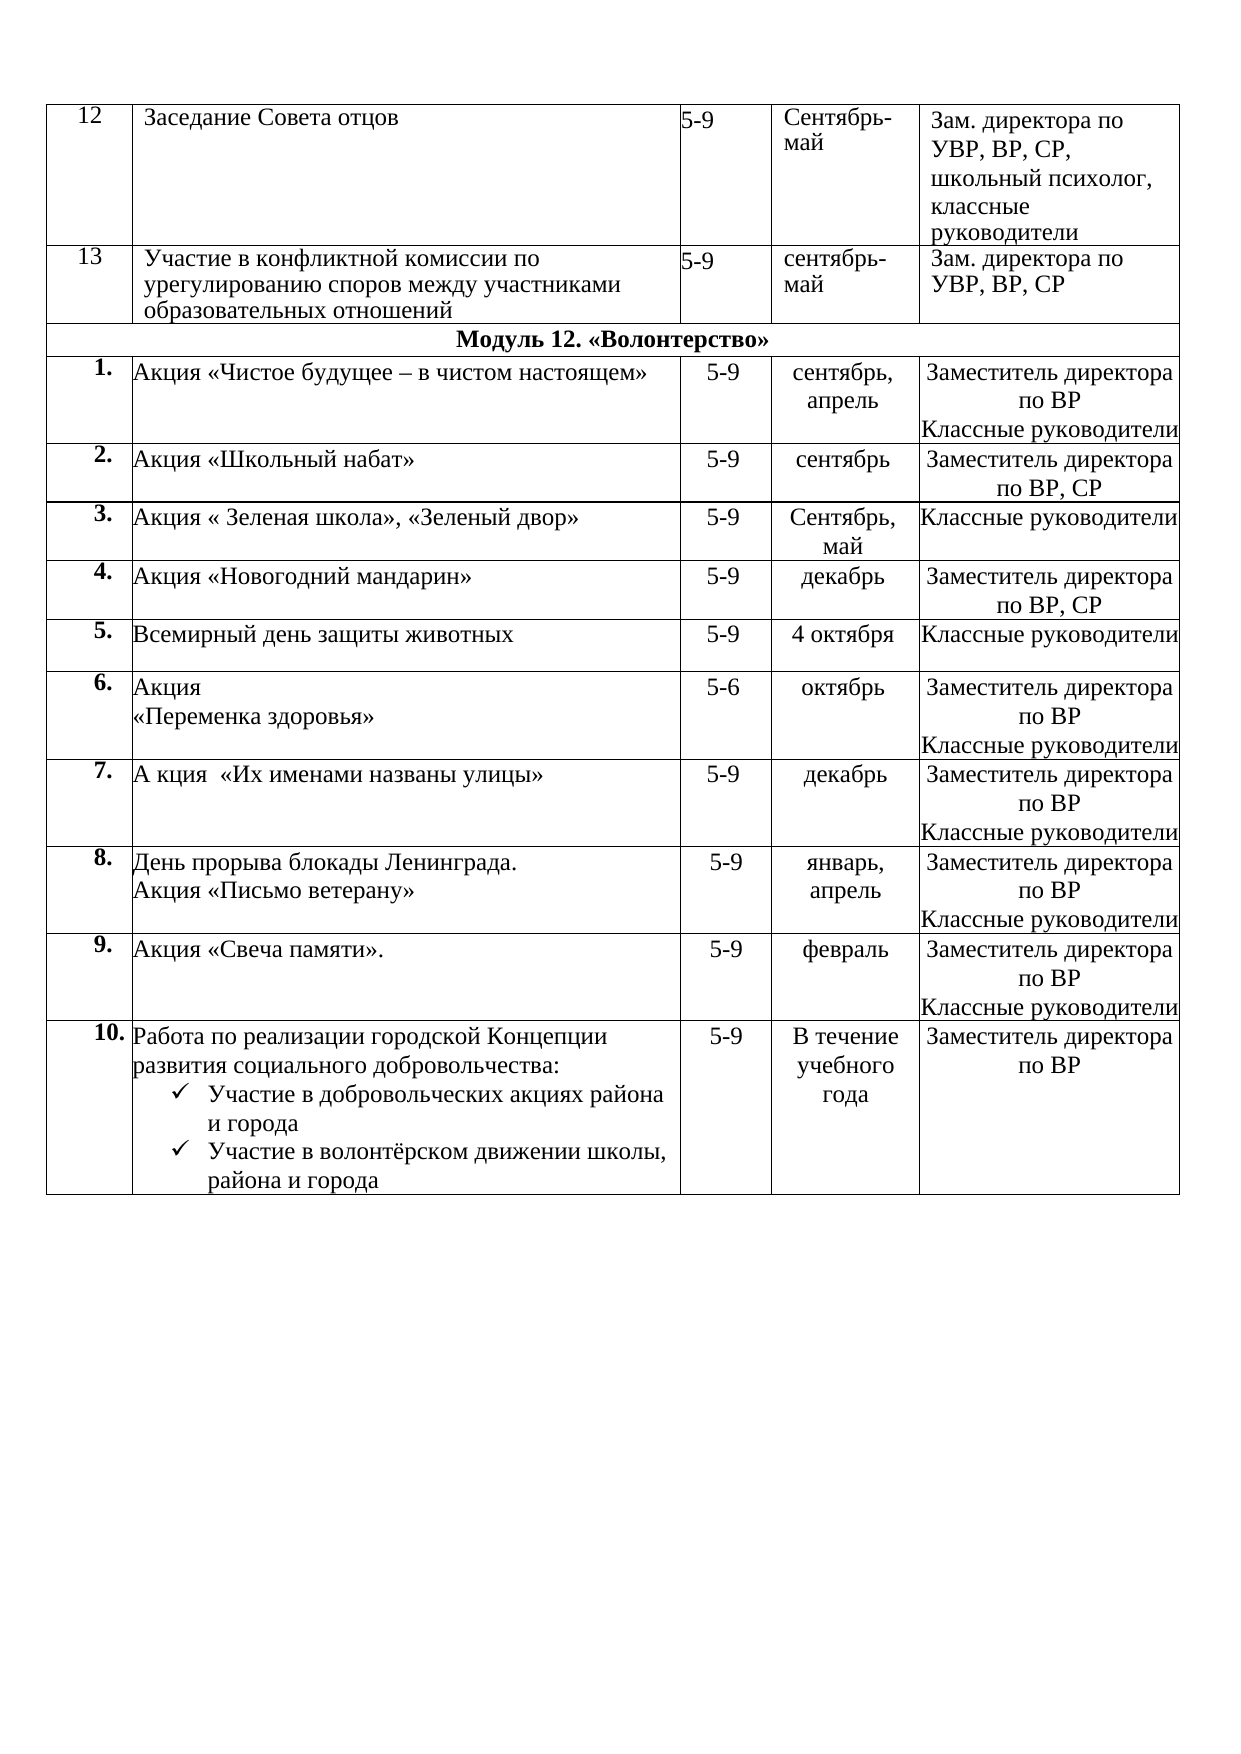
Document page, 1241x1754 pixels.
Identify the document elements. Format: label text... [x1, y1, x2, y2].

table_cell 4 октября [772, 620, 919, 671]
table_cell Заместитель директора по ВР Классные руководители [920, 847, 1179, 933]
table_cell Акция «Переменка здоровья» [133, 672, 680, 758]
table_cell [47, 620, 132, 671]
table_cell 5-9 [681, 503, 771, 560]
table_cell 5-9 [681, 561, 771, 618]
table_cell В течение учебного года [772, 1021, 919, 1194]
table_cell октябрь [772, 672, 919, 758]
table_cell Всемирный день защиты животных [133, 620, 680, 671]
table_cell 5-9 [681, 934, 771, 1020]
table_cell Заместитель директора по ВР Классные руководители [920, 672, 1179, 758]
table_cell Заместитель директора по ВР Классные руководители [920, 760, 1179, 846]
table_cell 5-9 [681, 357, 771, 443]
table_cell Акция «Школьный набат» [133, 444, 680, 501]
table_cell [47, 760, 132, 846]
table_cell Классные руководители [920, 503, 1179, 560]
table_cell Заместитель директора по ВР, СР [920, 444, 1179, 501]
table_cell 5-9 [681, 1021, 771, 1194]
table_cell [47, 672, 132, 758]
table_cell [47, 357, 132, 443]
table_cell [47, 847, 132, 933]
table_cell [920, 105, 1179, 245]
table_cell Акция «Чистое будущее – в чистом настоящем» [133, 357, 680, 443]
table_cell сентябрь [772, 444, 919, 501]
table_cell [47, 934, 132, 1020]
table_cell Акция «Новогодний мандарин» [133, 561, 680, 618]
table_cell [47, 444, 132, 501]
table_cell Работа по реализации городской Концепции развития социального добровольчества: Участие в добровольческих акциях района и города Участие в волонтёрском движении школы, района и города [133, 1021, 680, 1194]
table_cell Классные руководители [920, 620, 1179, 671]
table_cell 5-6 [681, 672, 771, 758]
table_cell День прорыва блокады Ленинграда. Акция «Письмо ветерану» [133, 847, 680, 933]
table_cell Акция «Свеча памяти». [133, 934, 680, 1020]
table_cell Заместитель директора по ВР [920, 1021, 1179, 1194]
table_cell Зам. директора по УВР, ВР, СР [920, 246, 1179, 323]
table_cell Заместитель директора по ВР Классные руководители [920, 357, 1179, 443]
table_cell 5-9 [681, 847, 771, 933]
table_cell 5-9 [681, 105, 771, 245]
table_cell 5-9 [681, 760, 771, 846]
table_cell январь, апрель [772, 847, 919, 933]
table_cell февраль [772, 934, 919, 1020]
table_cell [47, 561, 132, 618]
table_cell [47, 1021, 132, 1194]
table_cell сентябрь, апрель [772, 357, 919, 443]
table_cell 13 [47, 246, 132, 323]
table_cell Модуль 12. «Волонтерство» [47, 324, 1179, 356]
table_cell Заместитель директора по ВР Классные руководители [920, 934, 1179, 1020]
table_cell декабрь [772, 760, 919, 846]
table_cell Акция « Зеленая школа», «Зеленый двор» [133, 503, 680, 560]
table_cell 5-9 [681, 246, 771, 323]
table_cell А кция «Их именами названы улицы» [133, 760, 680, 846]
table_cell Участие в конфликтной комиссии по урегулированию споров между участниками образовательных отношений [133, 246, 680, 323]
table_cell декабрь [772, 561, 919, 618]
table_cell Сентябрь-май [772, 105, 919, 245]
table_cell [47, 503, 132, 560]
table_cell Заместитель директора по ВР, СР [920, 561, 1179, 618]
table_cell Заседание Совета отцов [133, 105, 680, 245]
table_cell Сентябрь, май [772, 503, 919, 560]
table_cell сентябрь- май [772, 246, 919, 323]
table_cell 5-9 [681, 444, 771, 501]
table_cell 5-9 [681, 620, 771, 671]
table_cell 12 [47, 105, 132, 245]
